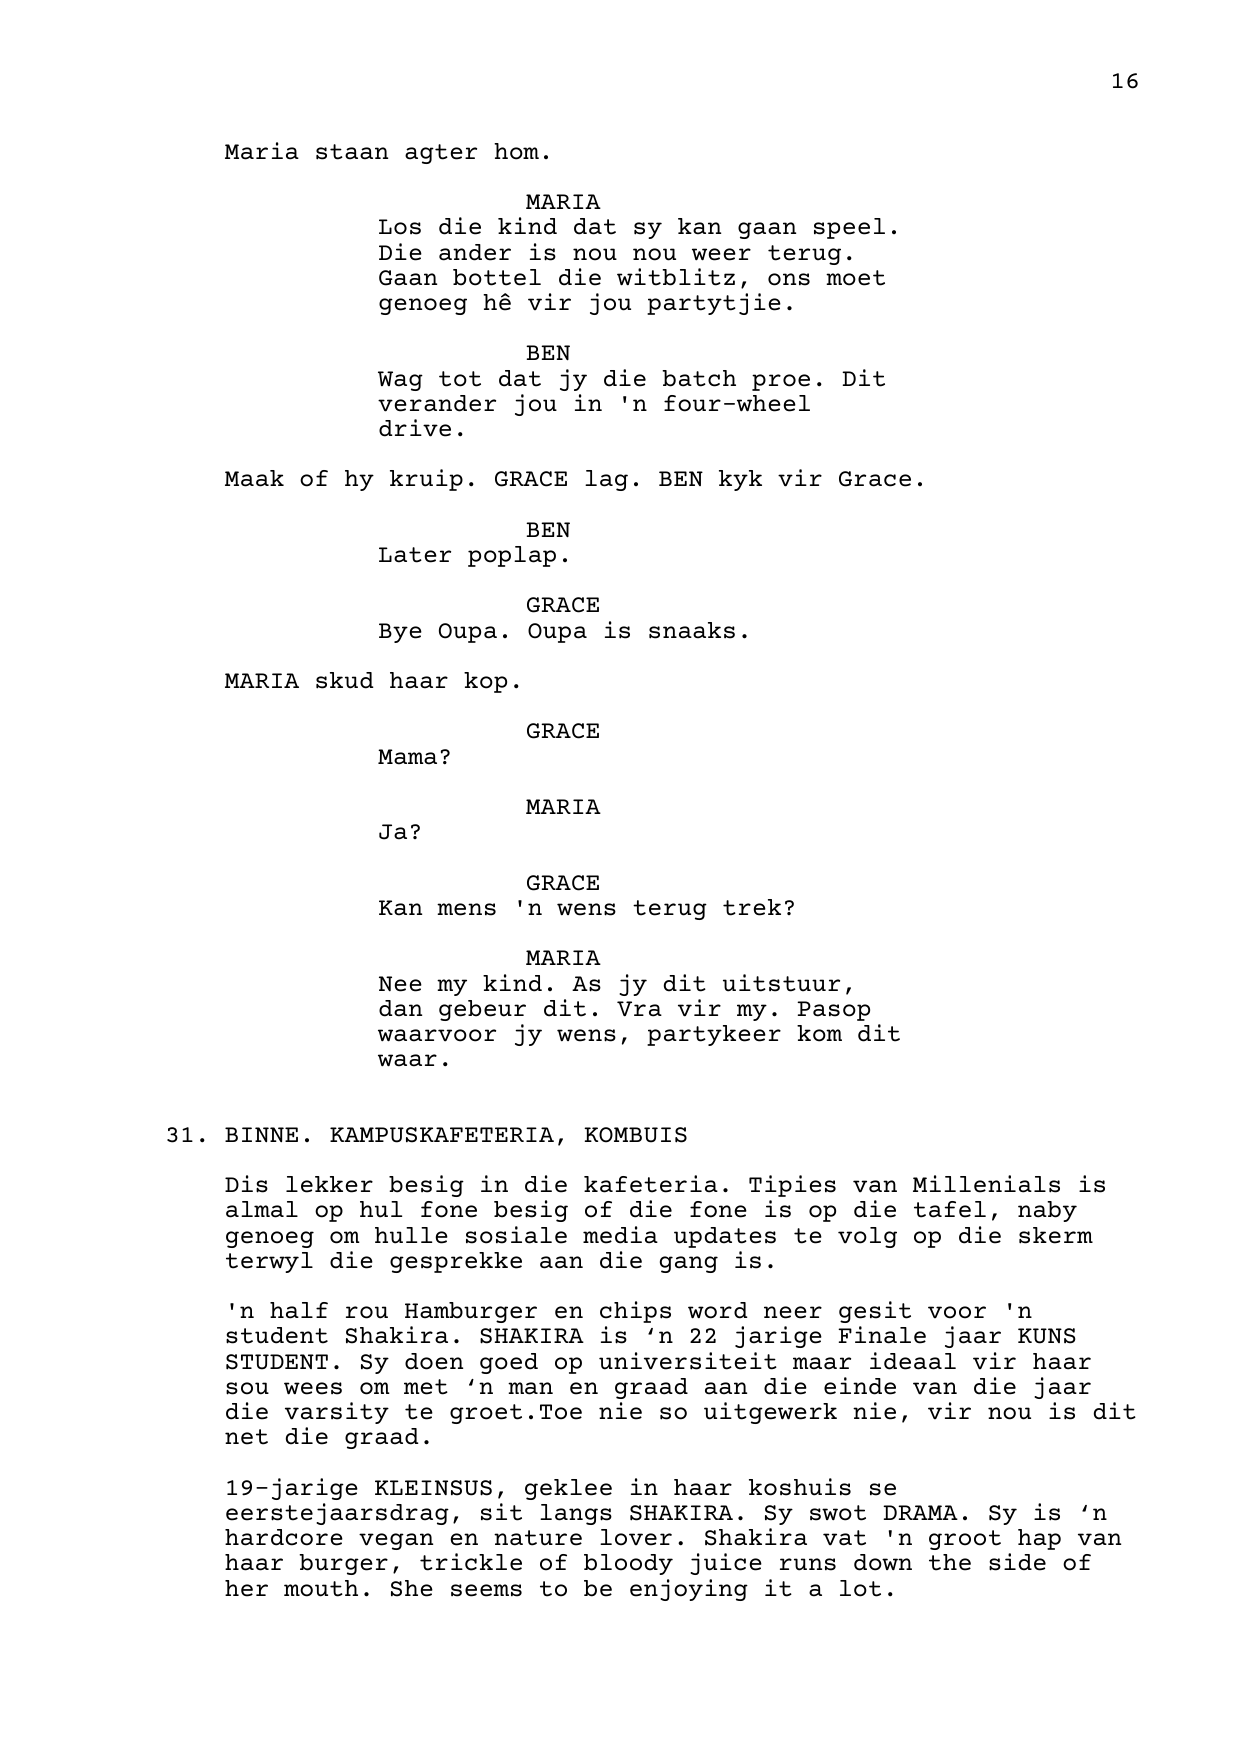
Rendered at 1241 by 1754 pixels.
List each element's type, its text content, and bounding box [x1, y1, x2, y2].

text BEN [526, 520, 1107, 545]
text Wag tot dat jy die batch proe. Dit verander jou in 'n four-wheel drive. [378, 368, 904, 444]
text Maria staan agter hom. [224, 142, 1140, 167]
text GRACE [526, 721, 1107, 747]
text MARIA skud haar kop. [224, 671, 1140, 696]
text Mama? [378, 747, 904, 772]
text Los die kind dat sy kan gaan speel. Die ander is nou nou weer terug. Gaan bottel die witblitz, ons moet genoeg hê vir jou partytjie. [378, 217, 904, 318]
text 19-jarige KLEINSUS, geklee in haar koshuis se eerstejaarsdrag, sit langs SHAKIRA. Sy swot DRAMA. Sy is ‘n hardcore vegan en nature lover. Shakira vat 'n groot hap van haar burger, trickle of bloody juice runs down the side of her mouth. She seems to be enjoying it a lot. [224, 1478, 1140, 1604]
text Bye Oupa. Oupa is snaaks. [378, 621, 904, 646]
subtitle 31. BINNE. KAMPUSKAFETERIA, KOMBUIS [165, 1125, 1140, 1150]
text Ja? [378, 822, 904, 847]
text Later poplap. [378, 545, 904, 570]
text Nee my kind. As jy dit uitstuur, dan gebeur dit. Vra vir my. Pasop waarvoor jy wens, partykeer kom dit waar. [378, 973, 904, 1074]
text GRACE [526, 873, 1107, 898]
text GRACE [526, 595, 1107, 621]
text BEN [526, 343, 1107, 368]
text Maak of hy kruip. GRACE lag. BEN kyk vir Grace. [224, 469, 1140, 494]
text MARIA [526, 192, 1107, 217]
text Dis lekker besig in die kafeteria. Tipies van Millenials is almal op hul fone besig of die fone is op die tafel, naby genoeg om hulle sosiale media updates te volg op die skerm terwyl die gesprekke aan die gang is. [224, 1175, 1140, 1276]
text MARIA [526, 948, 1107, 973]
text 'n half rou Hamburger en chips word neer gesit voor 'n student Shakira. SHAKIRA is ‘n 22 jarige Finale jaar KUNS STUDENT. Sy doen goed op universiteit maar ideaal vir haar sou wees om met ‘n man en graad aan die einde van die jaar die varsity te groet.Toe nie so uitgewerk nie, vir nou is dit net die graad. [224, 1301, 1140, 1452]
text Kan mens 'n wens terug trek? [378, 898, 904, 923]
text MARIA [526, 797, 1107, 822]
